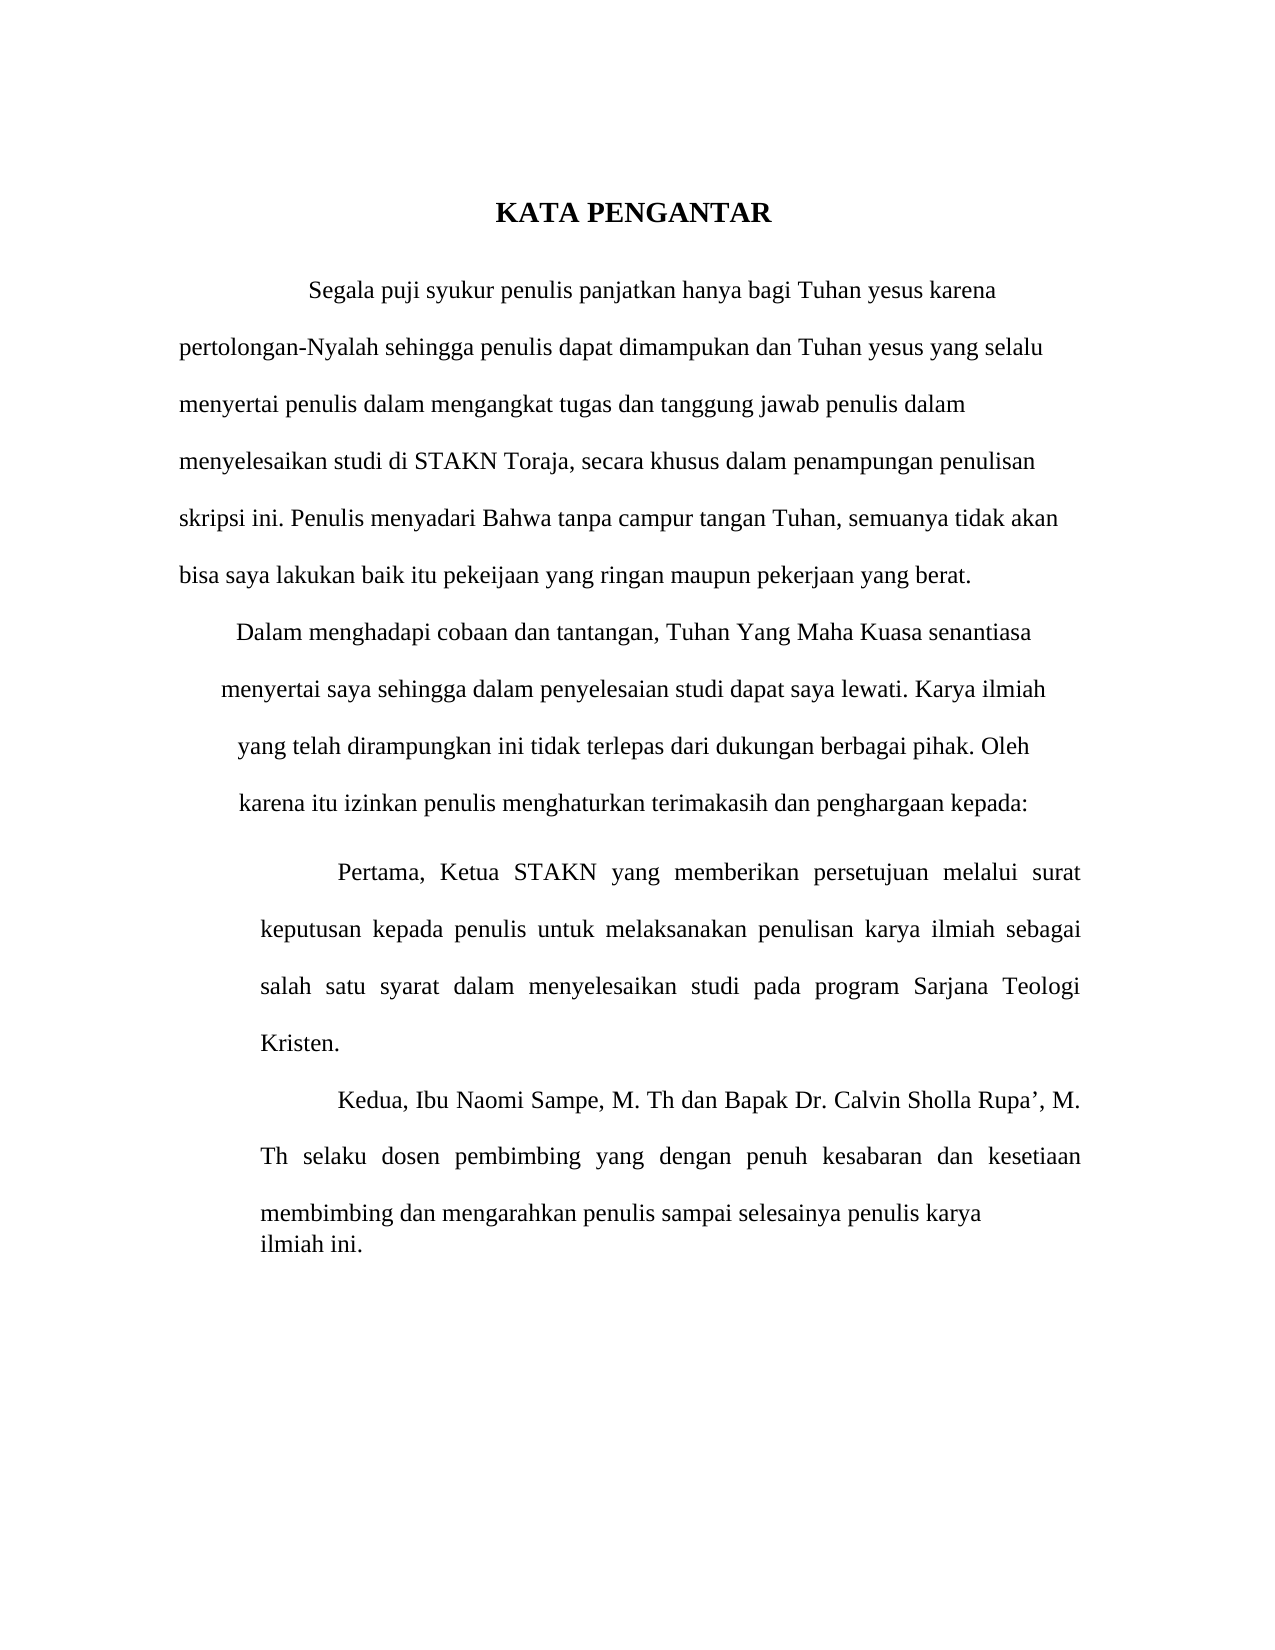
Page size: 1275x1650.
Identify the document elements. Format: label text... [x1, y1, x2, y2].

text Segala puji syukur penulis panjatkan hanya bagi Tuhan yesus karena pertolongan-Nyalah sehingga penulis dapat dimampukan dan Tuhan yesus yang selalu menyertai penulis dalam mengangkat tugas dan tanggung jawab penulis dalam menyelesaikan studi di STAKN Toraja, secara khusus dalam penampungan penulisan skripsi ini. Penulis menyadari Bahwa tanpa campur tangan Tuhan, semuanya tidak akan bisa saya lakukan baik itu pekeijaan yang ringan maupun pekerjaan yang berat. [179, 253, 1082, 595]
text Kedua, Ibu Naomi Sampe, M. Th dan Bapak Dr. Calvin Sholla Rupa’, M. Th selaku dosen pembimbing yang dengan penuh kesabaran dan kesetiaan membimbing dan mengarahkan penulis sampai selesainya penulis karya [260, 1063, 1082, 1232]
subtitle KATA PENGANTAR [185, 199, 1082, 229]
text Dalam menghadapi cobaan dan tantangan, Tuhan Yang Maha Kuasa senantiasa menyertai saya sehingga dalam penyelesaian studi dapat saya lewati. Karya ilmiah yang telah dirampungkan ini tidak terlepas dari dukungan berbagai pihak. Oleh karena itu izinkan penulis menghaturkan terimakasih dan penghargaan kepada: [185, 595, 1082, 823]
text Pertama, Ketua STAKN yang memberikan persetujuan melalui surat keputusan kepada penulis untuk melaksanakan penulisan karya ilmiah sebagai salah satu syarat dalam menyelesaikan studi pada program Sarjana Teologi Kristen. [260, 835, 1082, 1063]
text ilmiah ini. [260, 1232, 1082, 1257]
